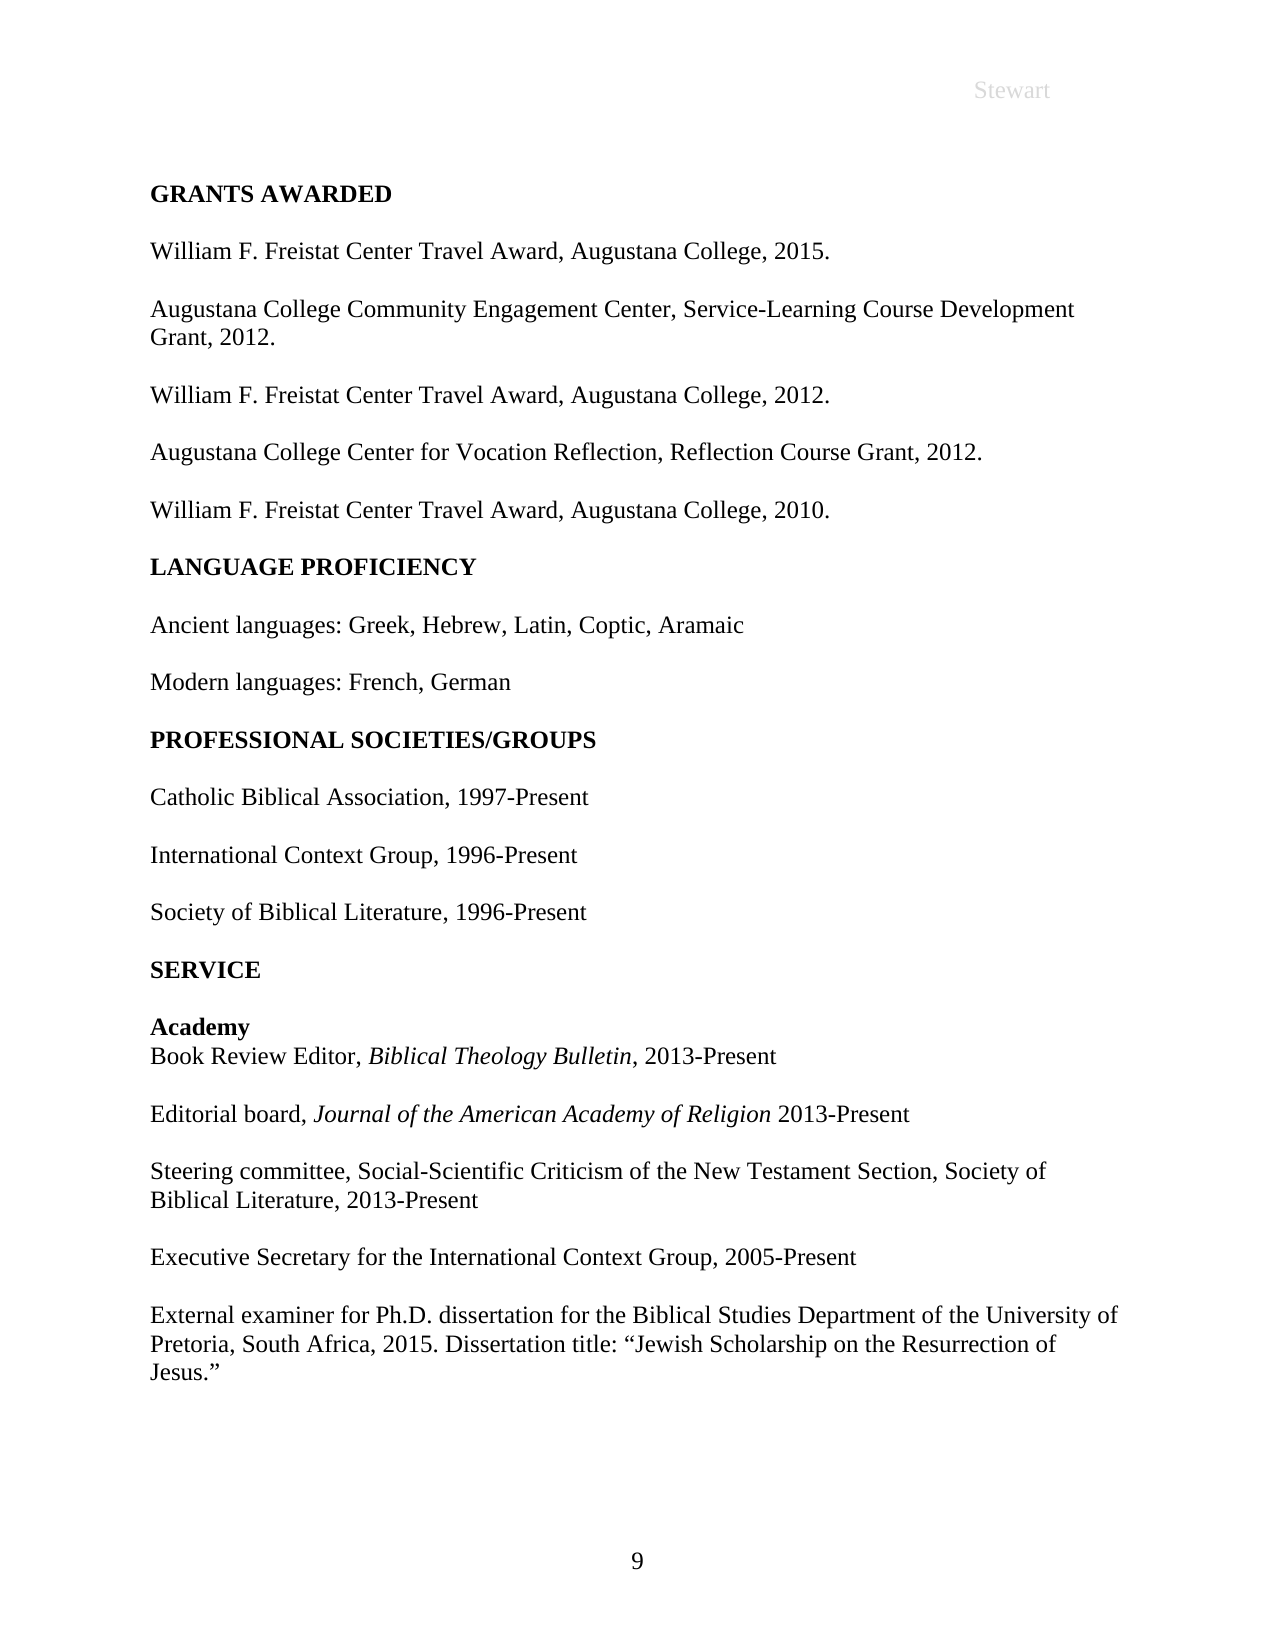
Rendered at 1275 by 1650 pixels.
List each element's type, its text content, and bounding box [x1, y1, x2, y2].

text GRANTS AWARDED [150, 179, 1125, 207]
subtitle Ancient languages: Greek, Hebrew, Latin, Coptic, Aramaic [150, 610, 1125, 639]
text Augustana College Center for Vocation Reflection, Reflection Course Grant, 2012. [150, 437, 1125, 466]
text SERVICE [150, 955, 1125, 984]
text Society of Biblical Literature, 1996-Present [150, 897, 1125, 926]
text William F. Freistat Center Travel Award, Augustana College, 2012. [150, 380, 1125, 409]
subtitle Modern languages: French, German [150, 667, 1125, 696]
text William F. Freistat Center Travel Award, Augustana College, 2010. [150, 495, 1125, 524]
text Augustana College Community Engagement Center, Service-Learning Course Development Grant, 2012. [150, 294, 1125, 351]
subtitle PROFESSIONAL SOCIETIES/GROUPS [150, 725, 1125, 754]
text Catholic Biblical Association, 1997-Present [150, 782, 1125, 811]
text External examiner for Ph.D. dissertation for the Biblical Studies Department of the University of Pretoria, South Africa, 2015. Dissertation title: “Jewish Scholarship on the Resurrection of Jesus.” [150, 1300, 1125, 1386]
text Steering committee, Social-Scientific Criticism of the New Testament Section, Society of Biblical Literature, 2013-Present [150, 1156, 1125, 1214]
text Academy [150, 1012, 1125, 1041]
text International Context Group, 1996-Present [150, 840, 1125, 869]
text Executive Secretary for the International Context Group, 2005-Present [150, 1242, 1125, 1271]
text William F. Freistat Center Travel Award, Augustana College, 2015. [150, 236, 1125, 265]
subtitle LANGUAGE PROFICIENCY [150, 552, 1125, 581]
text Book Review Editor, Biblical Theology Bulletin, 2013-Present [150, 1041, 1125, 1070]
text Editorial board, Journal of the American Academy of Religion 2013-Present [150, 1099, 1125, 1127]
